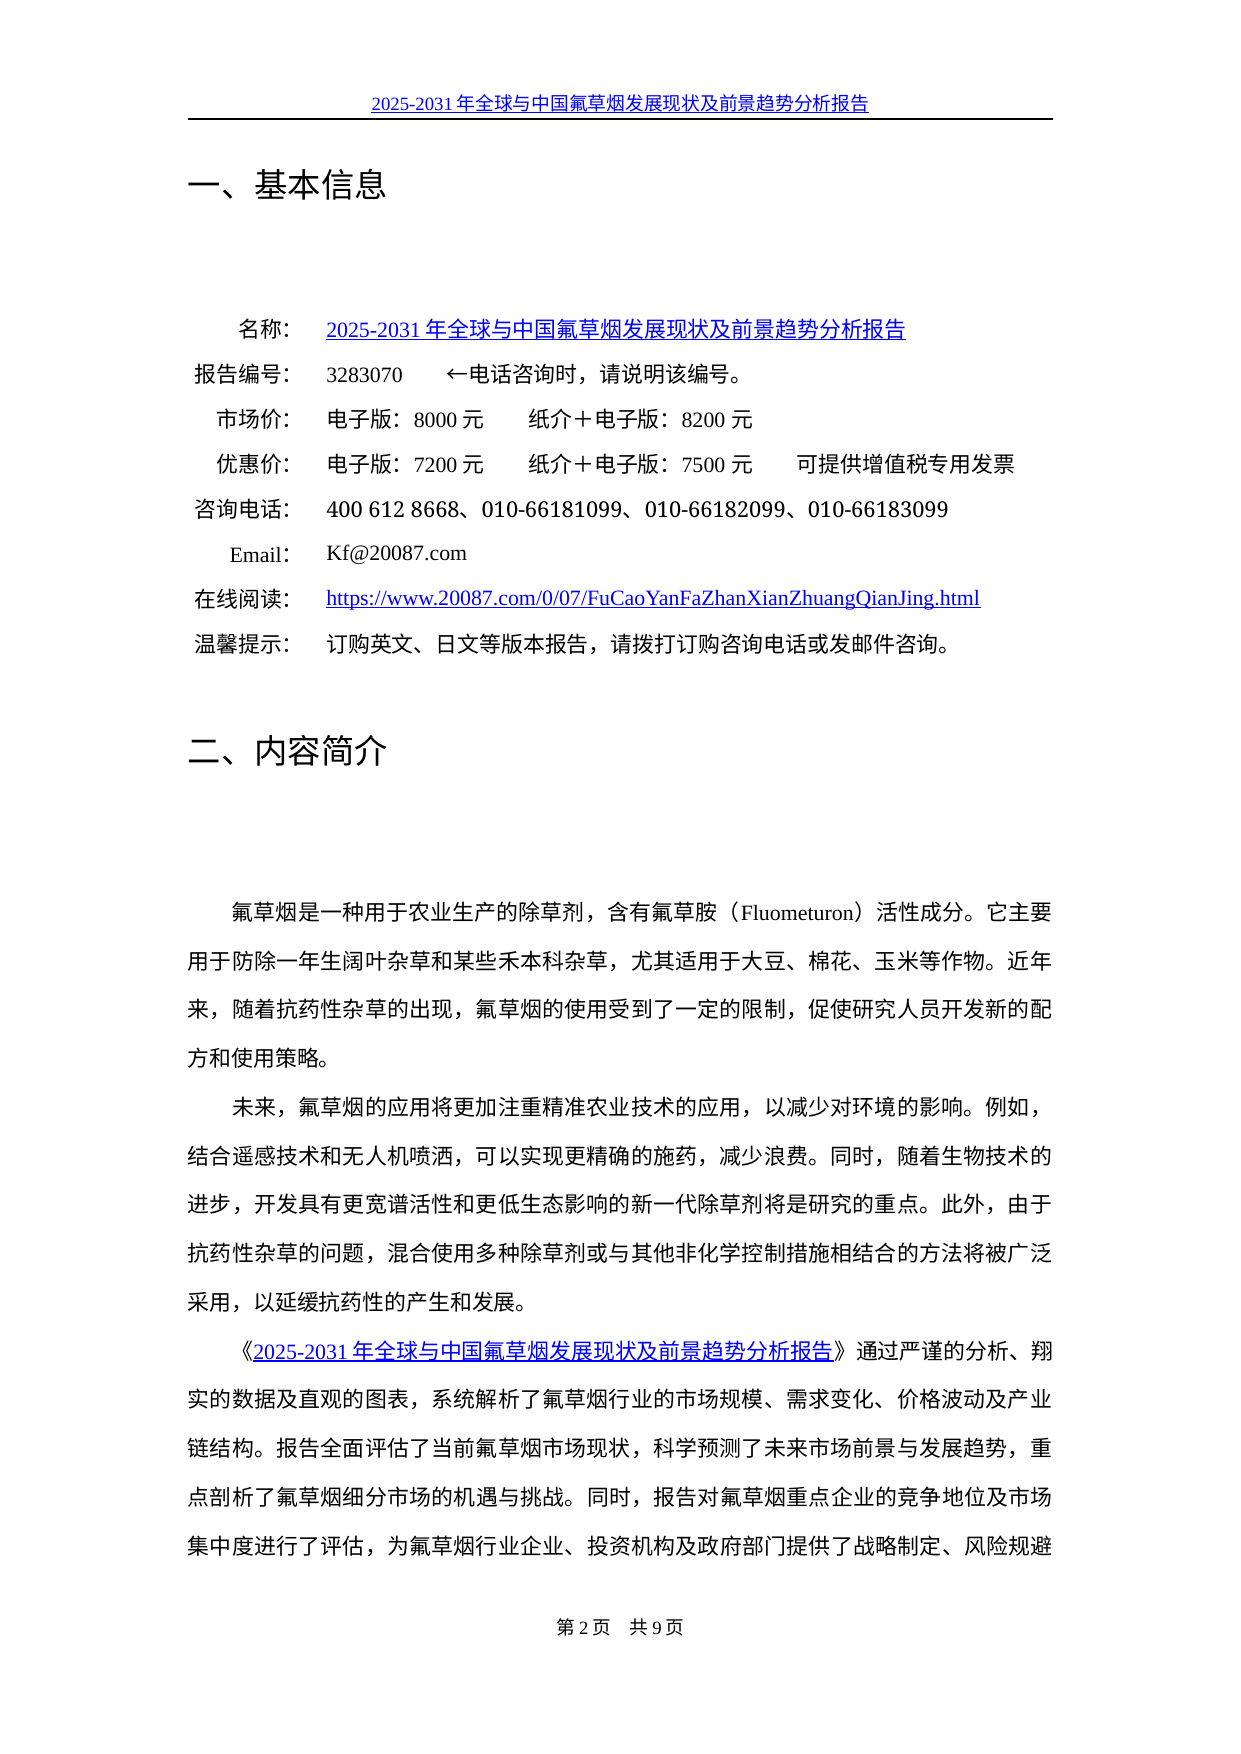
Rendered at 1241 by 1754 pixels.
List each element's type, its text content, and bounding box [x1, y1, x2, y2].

table_cell 温馨提示： [167, 627, 315, 672]
table_cell 优惠价： [167, 447, 315, 492]
title 一、基本信息 [187, 150, 1053, 215]
title 二、内容简介 [187, 717, 1053, 782]
table_cell 在线阅读： [167, 582, 315, 627]
table_cell 报告编号： [167, 357, 315, 402]
table_cell 400 612 8668、010-66181099、010-66182099、010-66183099 [315, 492, 1073, 537]
table_cell 订购英文、日文等版本报告，请拨打订购咨询电话或发邮件咨询。 [315, 627, 1073, 672]
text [187, 894, 1053, 1561]
table_cell Email： [167, 537, 315, 582]
table_cell [315, 582, 1073, 627]
table_cell 3283070 ←电话咨询时，请说明该编号。 [315, 357, 1073, 402]
table_header 2025-2031年全球与中国氟草烟发展现状及前景趋势分析报告 [315, 312, 1073, 357]
table_cell 电子版：8000 元 纸介＋电子版：8200 元 [315, 402, 1073, 447]
table_cell 电子版：7200 元 纸介＋电子版：7500 元 可提供增值税专用发票 [315, 447, 1073, 492]
table_cell 咨询电话： [167, 492, 315, 537]
table_header 名称： [167, 312, 315, 357]
table_cell Kf@20087.com [315, 537, 1073, 582]
table_cell 市场价： [167, 402, 315, 447]
